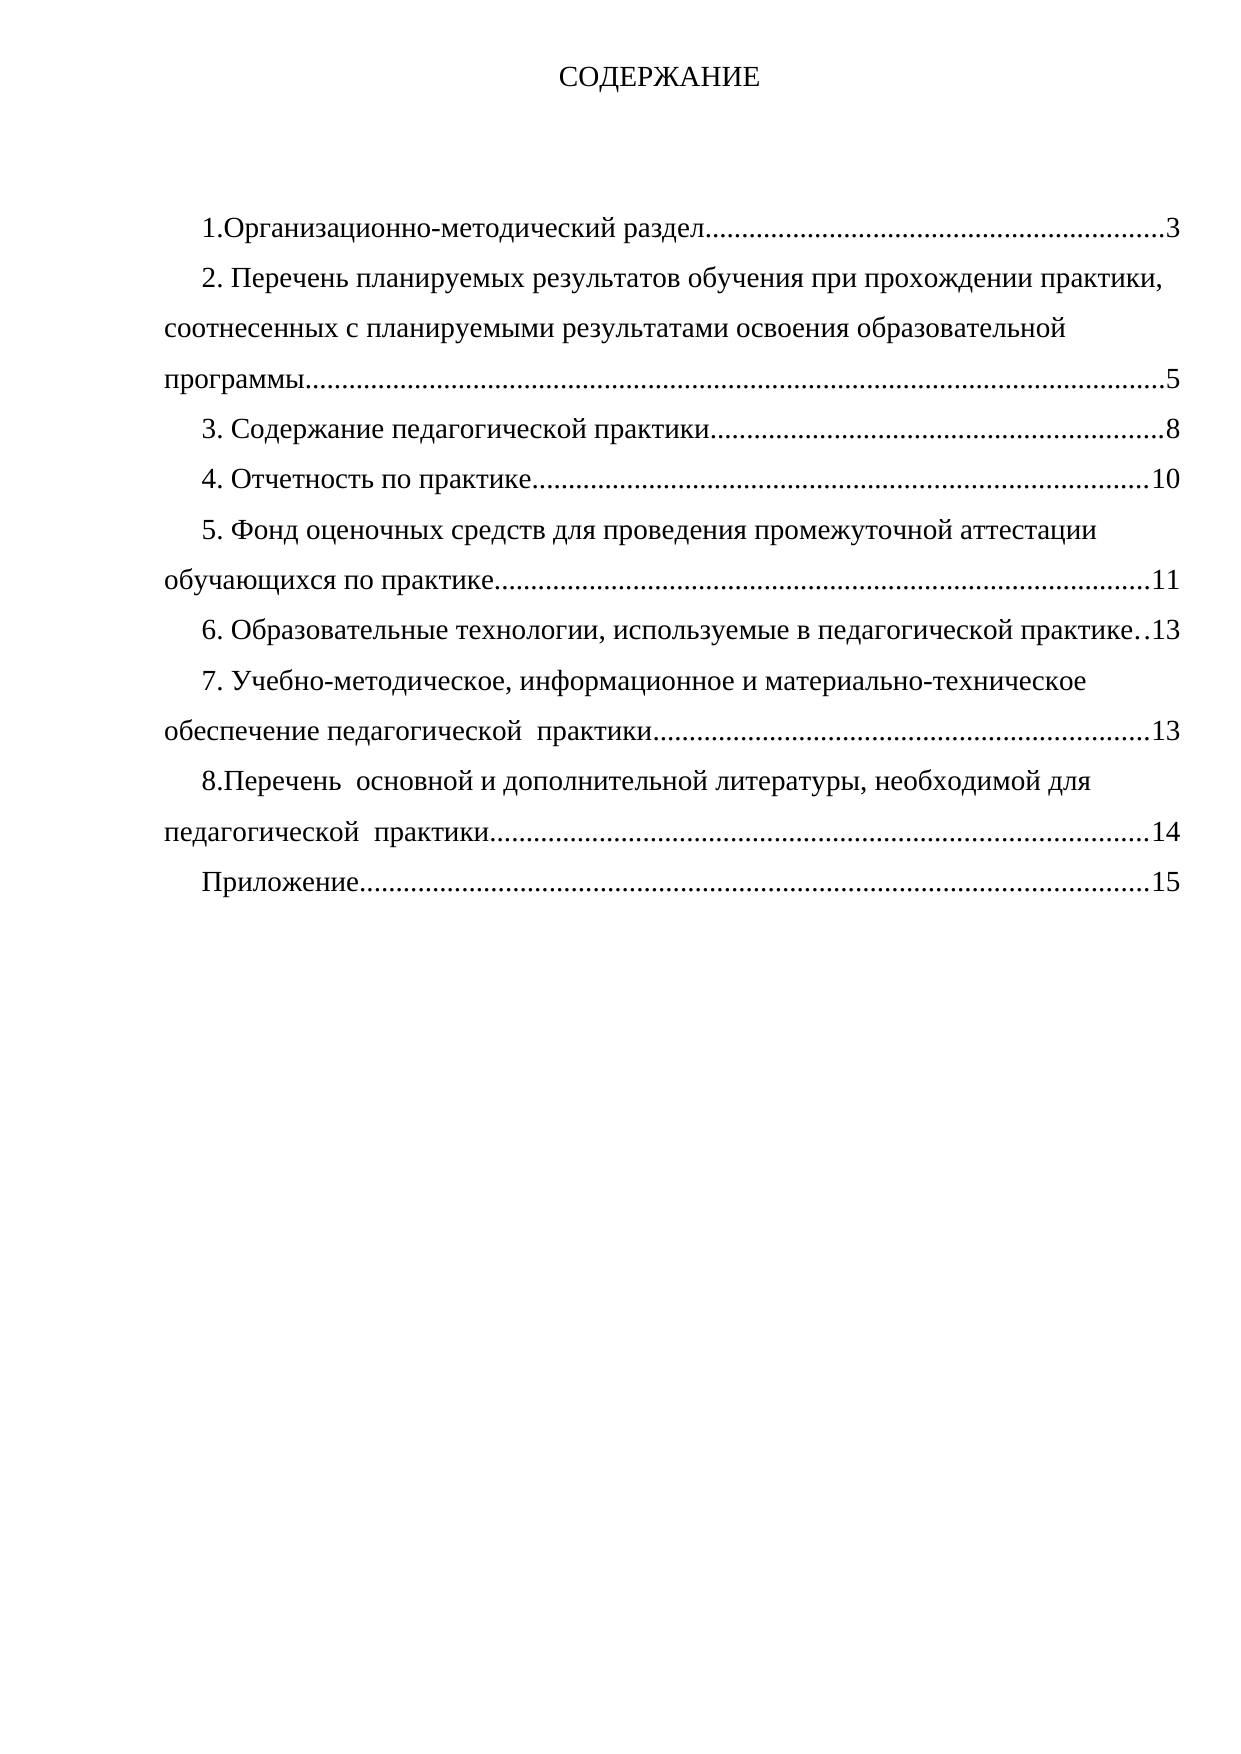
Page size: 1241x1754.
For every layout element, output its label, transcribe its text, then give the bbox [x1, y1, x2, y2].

text 1.Организационно-методический раздел 3 [164, 210, 1181, 243]
text 3. Содержание педагогической практики 8 [164, 411, 1181, 445]
text 7. Учебно-методическое, информационное и материально-техническое обеспечение педагогической практики 13 [164, 663, 1181, 747]
text 6. Образовательные технологии, используемые в педагогической практике 13 [164, 612, 1181, 646]
text Приложение 15 [164, 864, 1181, 898]
text 8.Перечень основной и дополнительной литературы, необходимой для педагогической практики 14 [164, 763, 1181, 847]
text 2. Перечень планируемых результатов обучения при прохождении практики, соотнесенных с планируемыми результатами освоения образовательной программы 5 [164, 260, 1181, 394]
text СОДЕРЖАНИЕ [164, 59, 1181, 93]
text 4. Отчетность по практике 10 [164, 462, 1181, 495]
text 5. Фонд оценочных средств для проведения промежуточной аттестации обучающихся по практике 11 [164, 512, 1181, 596]
